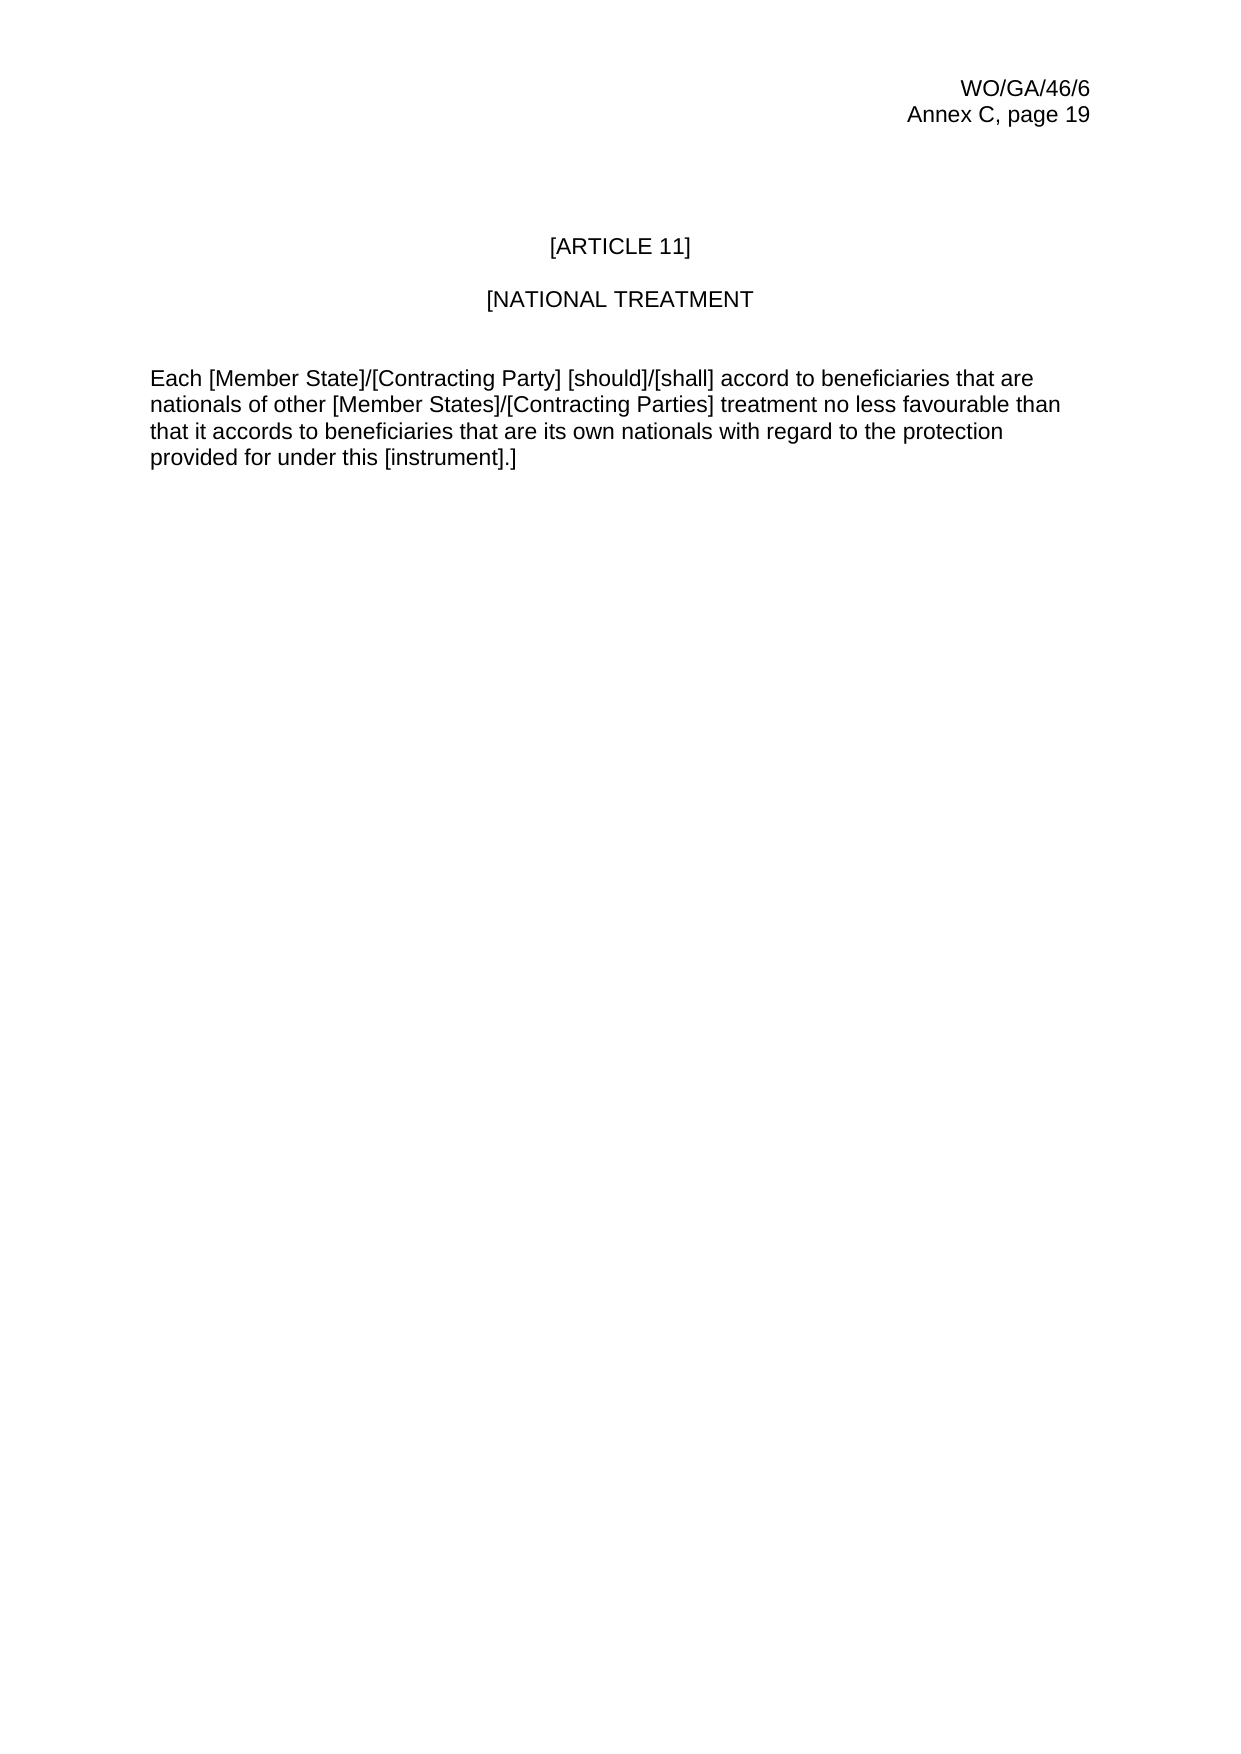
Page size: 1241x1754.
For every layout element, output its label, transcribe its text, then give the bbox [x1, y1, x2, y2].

text [NATIONAL TREATMENT [150, 286, 1090, 312]
text Each [Member State]/[Contracting Party] [should]/[shall] accord to beneficiaries that are nationals of other [Member States]/[Contracting Parties] treatment no less favourable than that it accords to beneficiaries that are its own nationals with regard to the protection provided for under this [instrument].] [150, 365, 1090, 470]
text [ARTICLE 11] [150, 233, 1090, 259]
